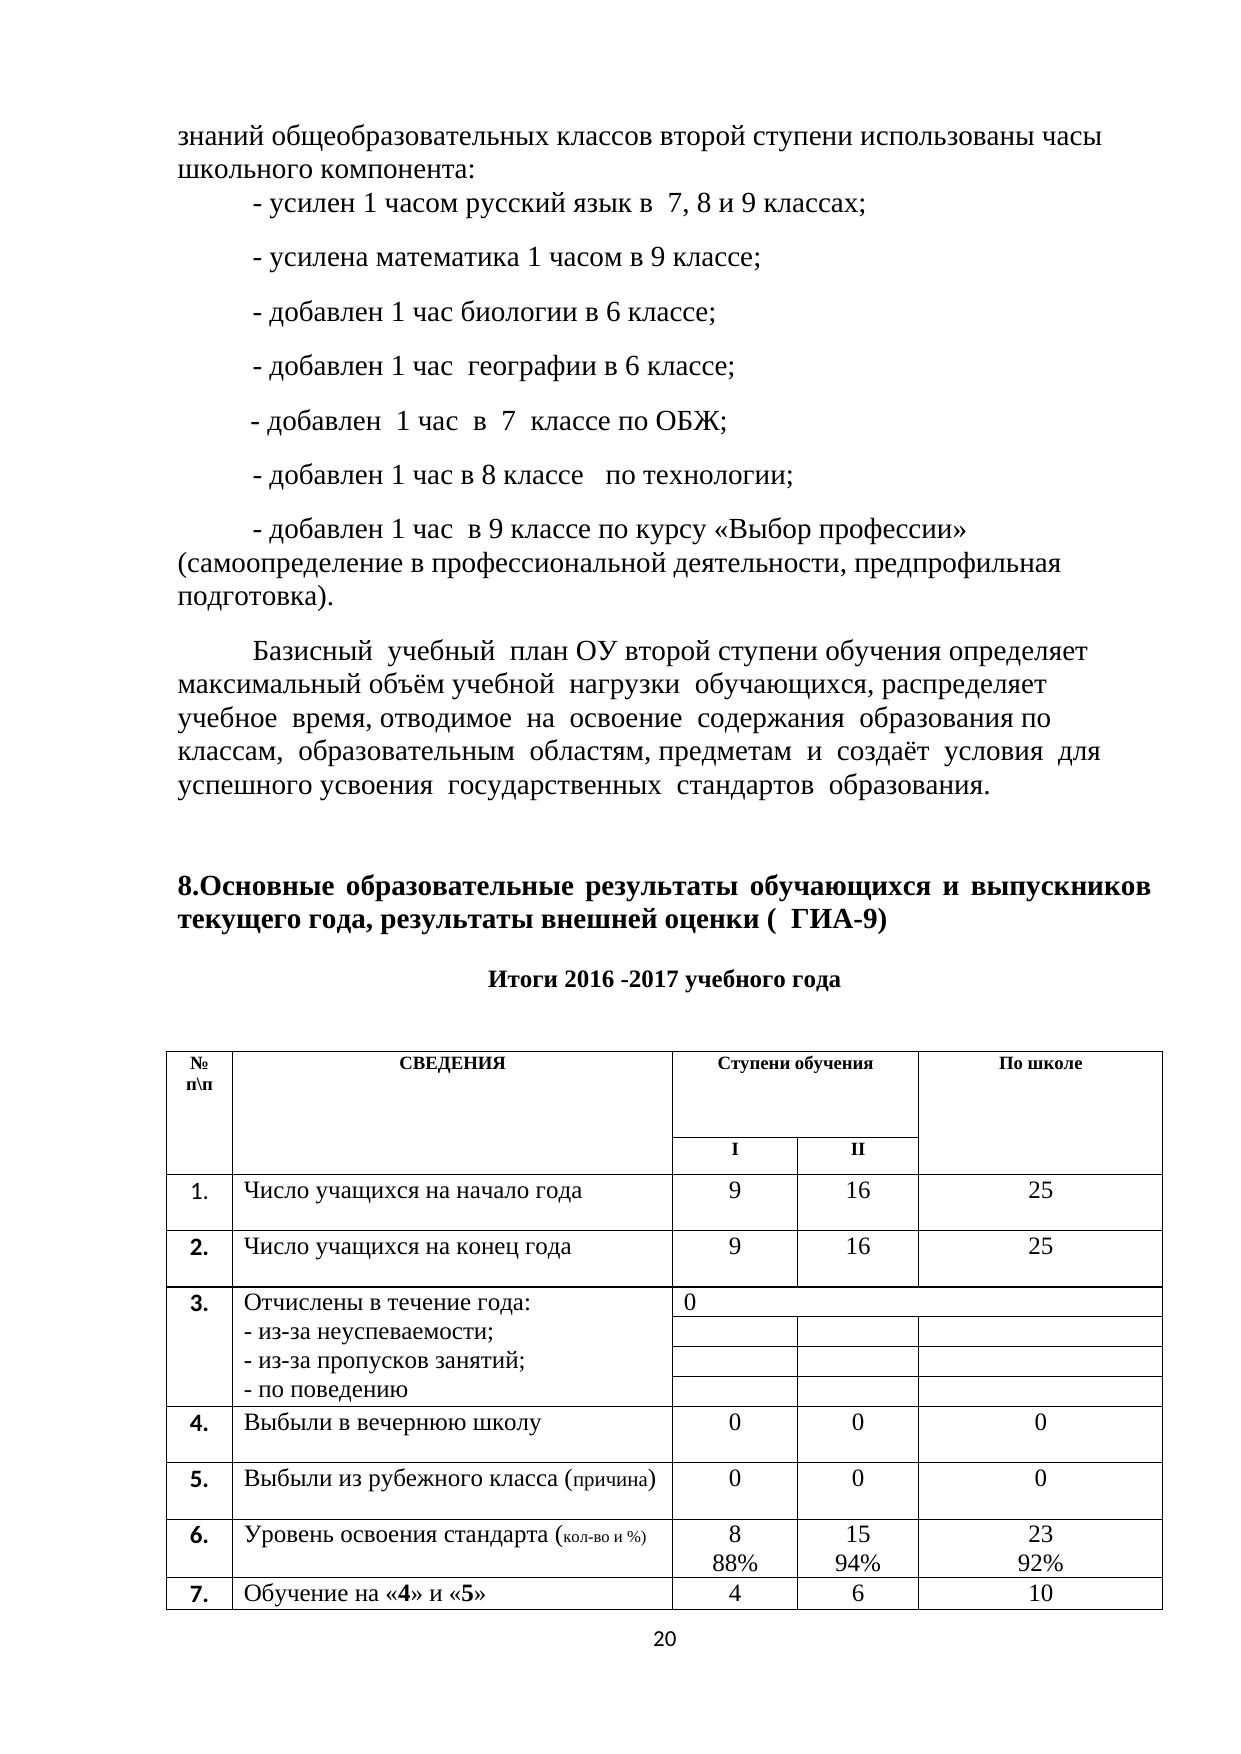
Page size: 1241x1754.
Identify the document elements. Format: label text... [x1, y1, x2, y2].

table_cell Выбыли в вечернюю школу [233, 1407, 672, 1462]
text - добавлен 1 час в 7 классе по ОБЖ; [177, 403, 1152, 436]
table_cell Число учащихся на начало года [233, 1175, 672, 1230]
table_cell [233, 1578, 672, 1609]
table_cell 9 [673, 1175, 797, 1230]
table_cell Отчислены в течение года: - из-за неуспеваемости; - из-за пропусков занятий; - по поведению [233, 1288, 672, 1406]
text - усилен 1 часом русский язык в 7, 8 и 9 классах; [177, 185, 1152, 219]
text Итоги 2016 -2017 учебного года [177, 964, 1152, 993]
table_cell I [673, 1138, 797, 1174]
table_cell 10 40% [919, 1578, 1162, 1609]
table_cell 8 88% [673, 1520, 797, 1577]
text - добавлен 1 час географии в 6 классе; [177, 348, 1152, 382]
table_cell 15 94% [798, 1520, 918, 1577]
text - добавлен 1 час в 8 классе по технологии; [177, 457, 1152, 491]
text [177, 118, 1152, 185]
table_cell 5. [167, 1463, 232, 1518]
text Базисный учебный план ОУ второй ступени обучения определяет максимальный объём учебной нагрузки обучающихся, распределяет учебное время, отводимое на освоение содержания образования по классам, образовательным областям, предметам и создаёт условия для успешного усвоения государственных стандартов образования. [177, 633, 1152, 801]
table_cell 0 [919, 1463, 1162, 1518]
table_cell 0 [798, 1407, 918, 1462]
table_cell 1. [167, 1175, 232, 1230]
table_cell [673, 1317, 797, 1346]
table_header Ступени обучения [673, 1052, 918, 1137]
table_cell 0 [919, 1407, 1162, 1462]
table_cell 0 [673, 1463, 797, 1518]
table_header СВЕДЕНИЯ [233, 1052, 672, 1174]
table_cell [919, 1377, 1162, 1406]
table_cell 2. [167, 1231, 232, 1286]
table_cell [673, 1347, 797, 1376]
table_cell 3. [167, 1288, 232, 1406]
text - добавлен 1 час в 9 классе по курсу «Выбор профессии» (самоопределение в профессиональной деятельности, предпрофильная подготовка). [177, 511, 1152, 612]
table_cell [798, 1377, 918, 1406]
table_cell Выбыли из рубежного класса (причина) [233, 1463, 672, 1518]
table_cell 16 [798, 1175, 918, 1230]
table_cell Уровень освоения стандарта (кол-во и %) [233, 1520, 672, 1577]
table_cell 0 [798, 1463, 918, 1518]
table_cell [798, 1347, 918, 1376]
table_cell 9 [673, 1231, 797, 1286]
table_cell 4. [167, 1407, 232, 1462]
table_cell 25 [919, 1231, 1162, 1286]
table_cell [919, 1347, 1162, 1376]
table_cell 16 [798, 1231, 918, 1286]
table_cell 23 92% [919, 1520, 1162, 1577]
text 8.Основные образовательные результаты обучающихся и выпускников текущего года, результаты внешней оценки ( ГИА-9) [177, 868, 1152, 935]
table_cell 7. [167, 1578, 232, 1609]
table_cell [673, 1377, 797, 1406]
table_cell 25 [919, 1175, 1162, 1230]
table_cell 6. [167, 1520, 232, 1577]
table_cell 0 [673, 1407, 797, 1462]
table_cell 0 [673, 1288, 1162, 1316]
table_cell [919, 1317, 1162, 1346]
table_header № п\п [167, 1052, 232, 1174]
table_cell II [798, 1138, 918, 1174]
table_cell [798, 1317, 918, 1346]
table_header По школе [919, 1052, 1162, 1174]
table_cell 4 44% [673, 1578, 797, 1609]
table_cell 6 37% [798, 1578, 918, 1609]
text - добавлен 1 час биологии в 6 классе; [177, 294, 1152, 327]
table_cell Число учащихся на конец года [233, 1231, 672, 1286]
text - усилена математика 1 часом в 9 классе; [177, 239, 1152, 273]
